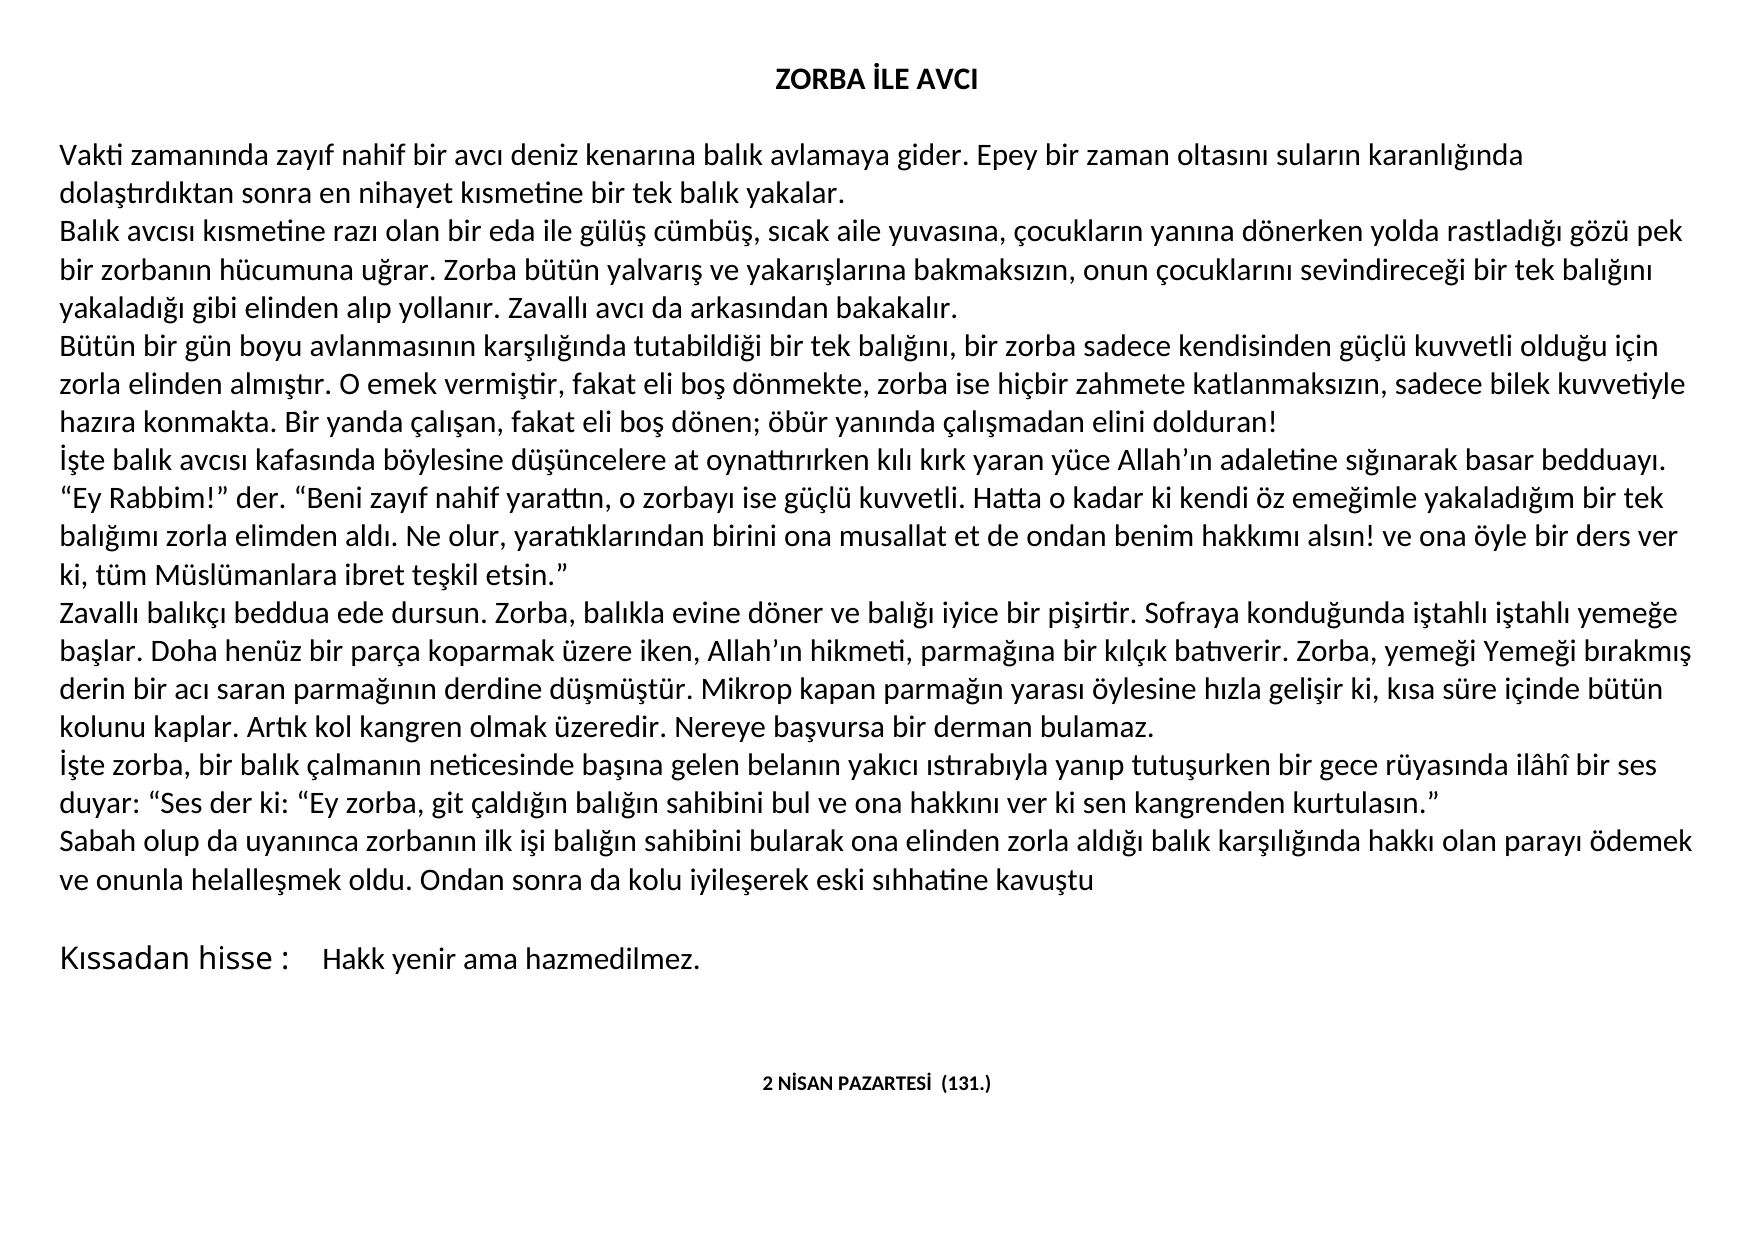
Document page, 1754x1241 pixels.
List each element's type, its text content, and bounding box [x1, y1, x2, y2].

text Zavallı balıkçı beddua ede dursun. Zorba, balıkla evine döner ve balığı iyice bir pişirtir. Sofraya konduğunda iştahlı iştahlı yemeğe başlar. Doha henüz bir parça koparmak üzere iken, Allah’ın hikmeti, parmağına bir kılçık batıverir. Zorba, yemeği Yemeği bırakmış derin bir acı saran parmağının derdine düşmüştür. Mikrop kapan parmağın yarası öylesine hızla gelişir ki, kısa süre içinde bütün kolunu kaplar. Artık kol kangren olmak üzeredir. Nereye başvursa bir derman bulamaz. [59, 593, 1695, 745]
text İşte balık avcısı kafasında böylesine düşüncelere at oynattırırken kılı kırk yaran yüce Allah’ın adaletine sığınarak basar bedduayı. “Ey Rabbim!” der. “Beni zayıf nahif yarattın, o zorbayı ise güçlü kuvvetli. Hatta o kadar ki kendi öz emeğimle yakaladığım bir tek balığımı zorla elimden aldı. Ne olur, yaratıklarından birini ona musallat et de ondan benim hakkımı alsın! ve ona öyle bir ders ver ki, tüm Müslümanlara ibret teşkil etsin.” [59, 440, 1695, 593]
text Bütün bir gün boyu avlanmasının karşılığında tutabildiği bir tek balığını, bir zorba sadece kendisinden güçlü kuvvetli olduğu için zorla elinden almıştır. O emek vermiştir, fakat eli boş dönmekte, zorba ise hiçbir zahmete katlanmaksızın, sadece bilek kuvvetiyle hazıra konmakta. Bir yanda çalışan, fakat eli boş dönen; öbür yanında çalışmadan elini dolduran! [59, 326, 1695, 440]
text 2 NİSAN PAZARTESİ (131.) [59, 1070, 1695, 1096]
text İşte zorba, bir balık çalmanın neticesinde başına gelen belanın yakıcı ıstırabıyla yanıp tutuşurken bir gece rüyasında ilâhî bir ses duyar: “Ses der ki: “Ey zorba, git çaldığın balığın sahibini bul ve ona hakkını ver ki sen kangrenden kurtulasın.” Sabah olup da uyanınca zorbanın ilk işi balığın sahibini bularak ona elinden zorla aldığı balık karşılığında hakkı olan parayı ödemek ve onunla helalleşmek oldu. Ondan sonra da kolu iyileşerek eski sıhhatine kavuştu [59, 745, 1695, 898]
text ZORBA İLE AVCI [59, 59, 1695, 97]
text Kıssadan hisse : Hakk yenir ama hazmedilmez. [59, 936, 1695, 978]
text Vakti zamanında zayıf nahif bir avcı deniz kenarına balık avlamaya gider. Epey bir zaman oltasını suların karanlığında dolaştırdıktan sonra en nihayet kısmetine bir tek balık yakalar. [59, 135, 1695, 212]
text Balık avcısı kısmetine razı olan bir eda ile gülüş cümbüş, sıcak aile yuvasına, çocukların yanına dönerken yolda rastladığı gözü pek bir zorbanın hücumuna uğrar. Zorba bütün yalvarış ve yakarışlarına bakmaksızın, onun çocuklarını sevindireceği bir tek balığını yakaladığı gibi elinden alıp yollanır. Zavallı avcı da arkasından bakakalır. [59, 212, 1695, 326]
